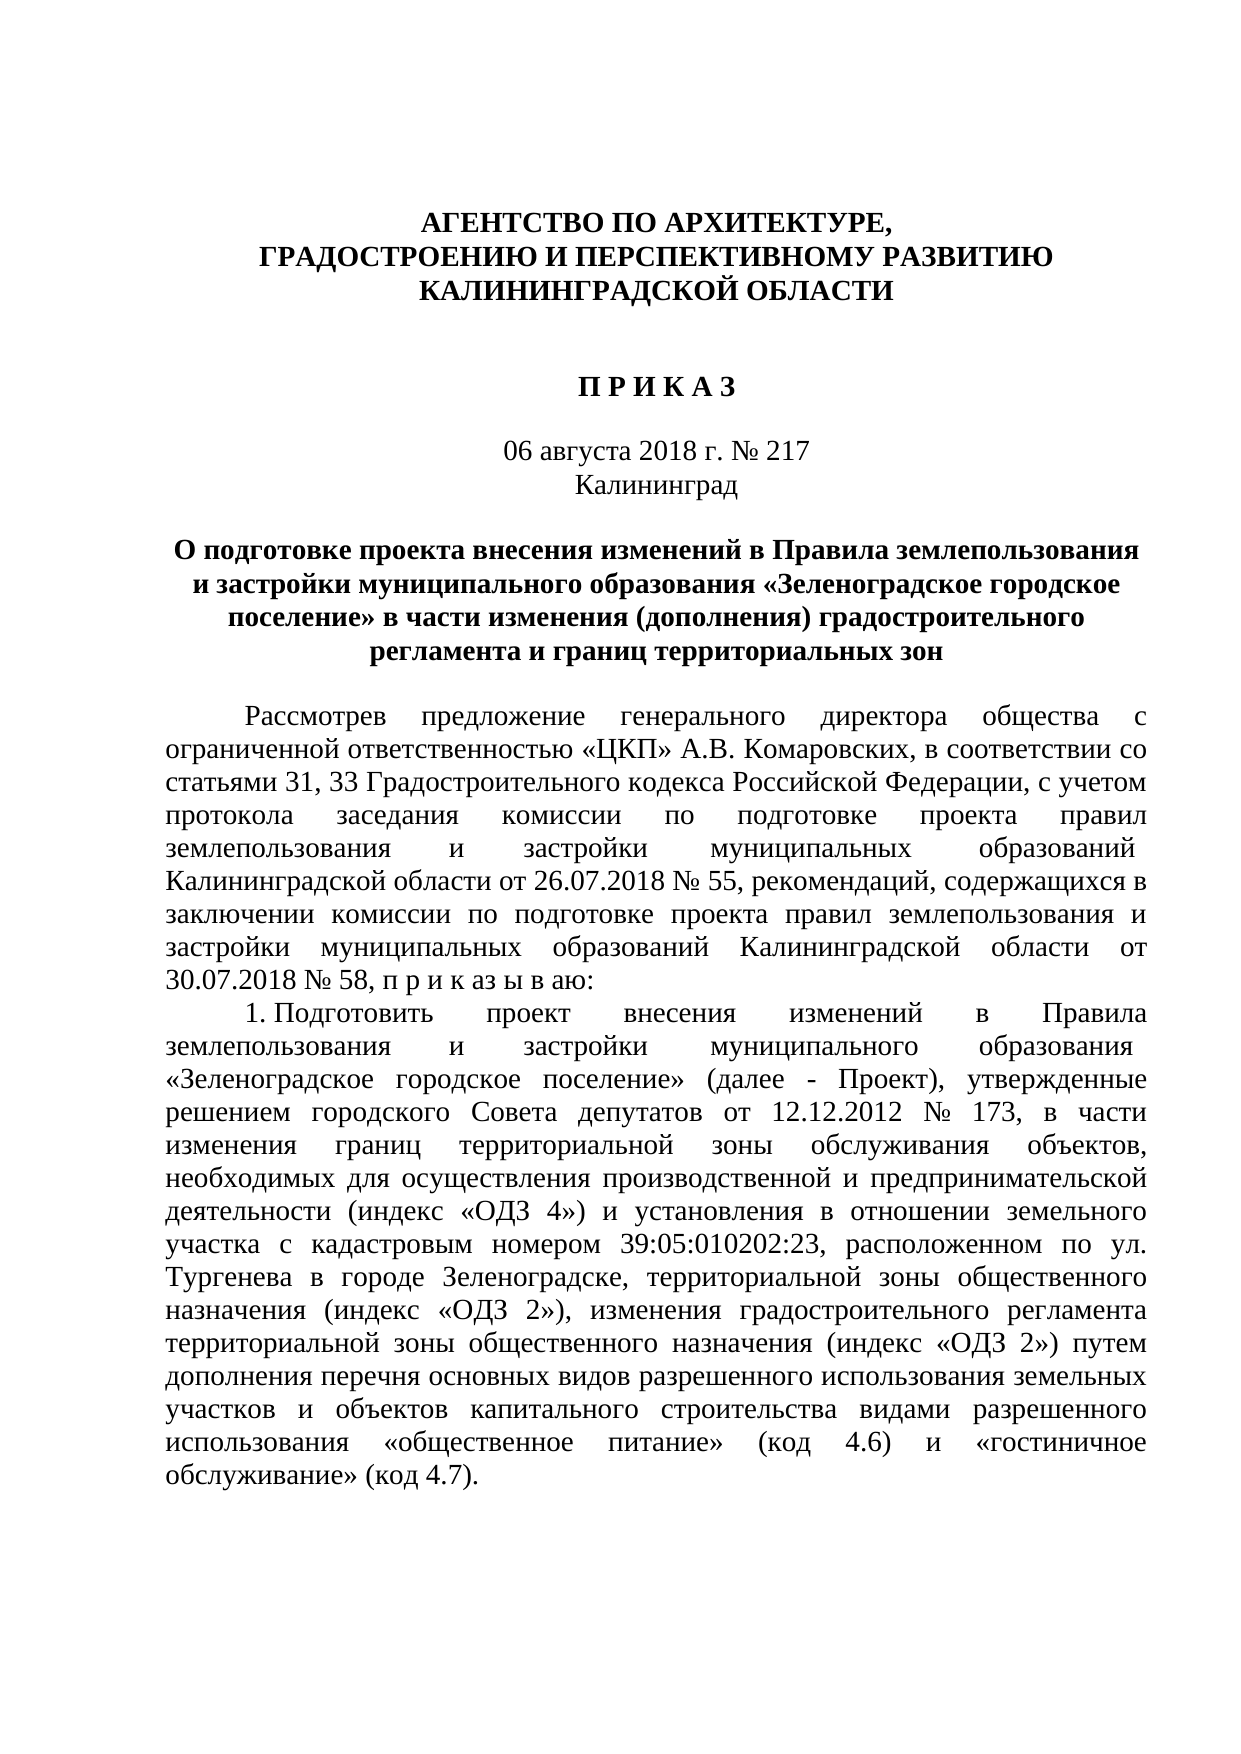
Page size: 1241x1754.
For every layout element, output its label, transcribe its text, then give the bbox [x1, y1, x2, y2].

text Рассмотрев предложение генерального директора общества с ограниченной ответственностью «ЦКП» А.В. Комаровских, в соответствии со статьями 31, 33 Градостроительного кодекса Российской Федерации, с учетом протокола заседания комиссии по подготовке проекта правил землепользования и застройки муниципальных образований [165, 699, 1148, 864]
text Калининградской области от 26.07.2018 № 55, рекомендаций, содержащихся в заключении комиссии по подготовке проекта правил землепользования и застройки муниципальных образований Калининградской области от 30.07.2018 № 58, п р и к аз ы в аю: [165, 864, 1148, 996]
list Подготовить проект внесения изменений в Правила землепользования и застройки муниципального образования [165, 996, 1148, 1062]
text «Зеленоградское городское поселение» (далее - Проект), утвержденные решением городского Совета депутатов от 12.12.2012 № 173, в части изменения границ территориальной зоны обслуживания объектов, необходимых для осуществления производственной и предпринимательской деятельности (индекс «ОДЗ 4») и установления в отношении земельного участка с кадастровым номером 39:05:010202:23, расположенном по ул. Тургенева в городе Зеленоградске, территориальной зоны общественного назначения (индекс «ОДЗ 2»), изменения градостроительного регламента территориальной зоны общественного назначения (индекс «ОДЗ 2») путем дополнения перечня основных видов разрешенного использования земельных участков и объектов капитального строительства видами разрешенного использования «общественное питание» (код 4.6) и «гостиничное обслуживание» (код 4.7). [165, 1062, 1148, 1491]
text ПРИКАЗ [165, 373, 1148, 403]
text 06 августа 2018 г. № 217 Калининград [165, 433, 1148, 501]
text О подготовке проекта внесения изменений в Правила землепользования и застройки муниципального образования «Зеленоградское городское поселение» в части изменения (дополнения) градостроительного регламента и границ территориальных зон [165, 533, 1148, 667]
text АГЕНТСТВО ПО АРХИТЕКТУРЕ, ГРАДОСТРОЕНИЮ И ПЕРСПЕКТИВНОМУ РАЗВИТИЮ КАЛИНИНГРАДСКОЙ ОБЛАСТИ [165, 205, 1148, 307]
